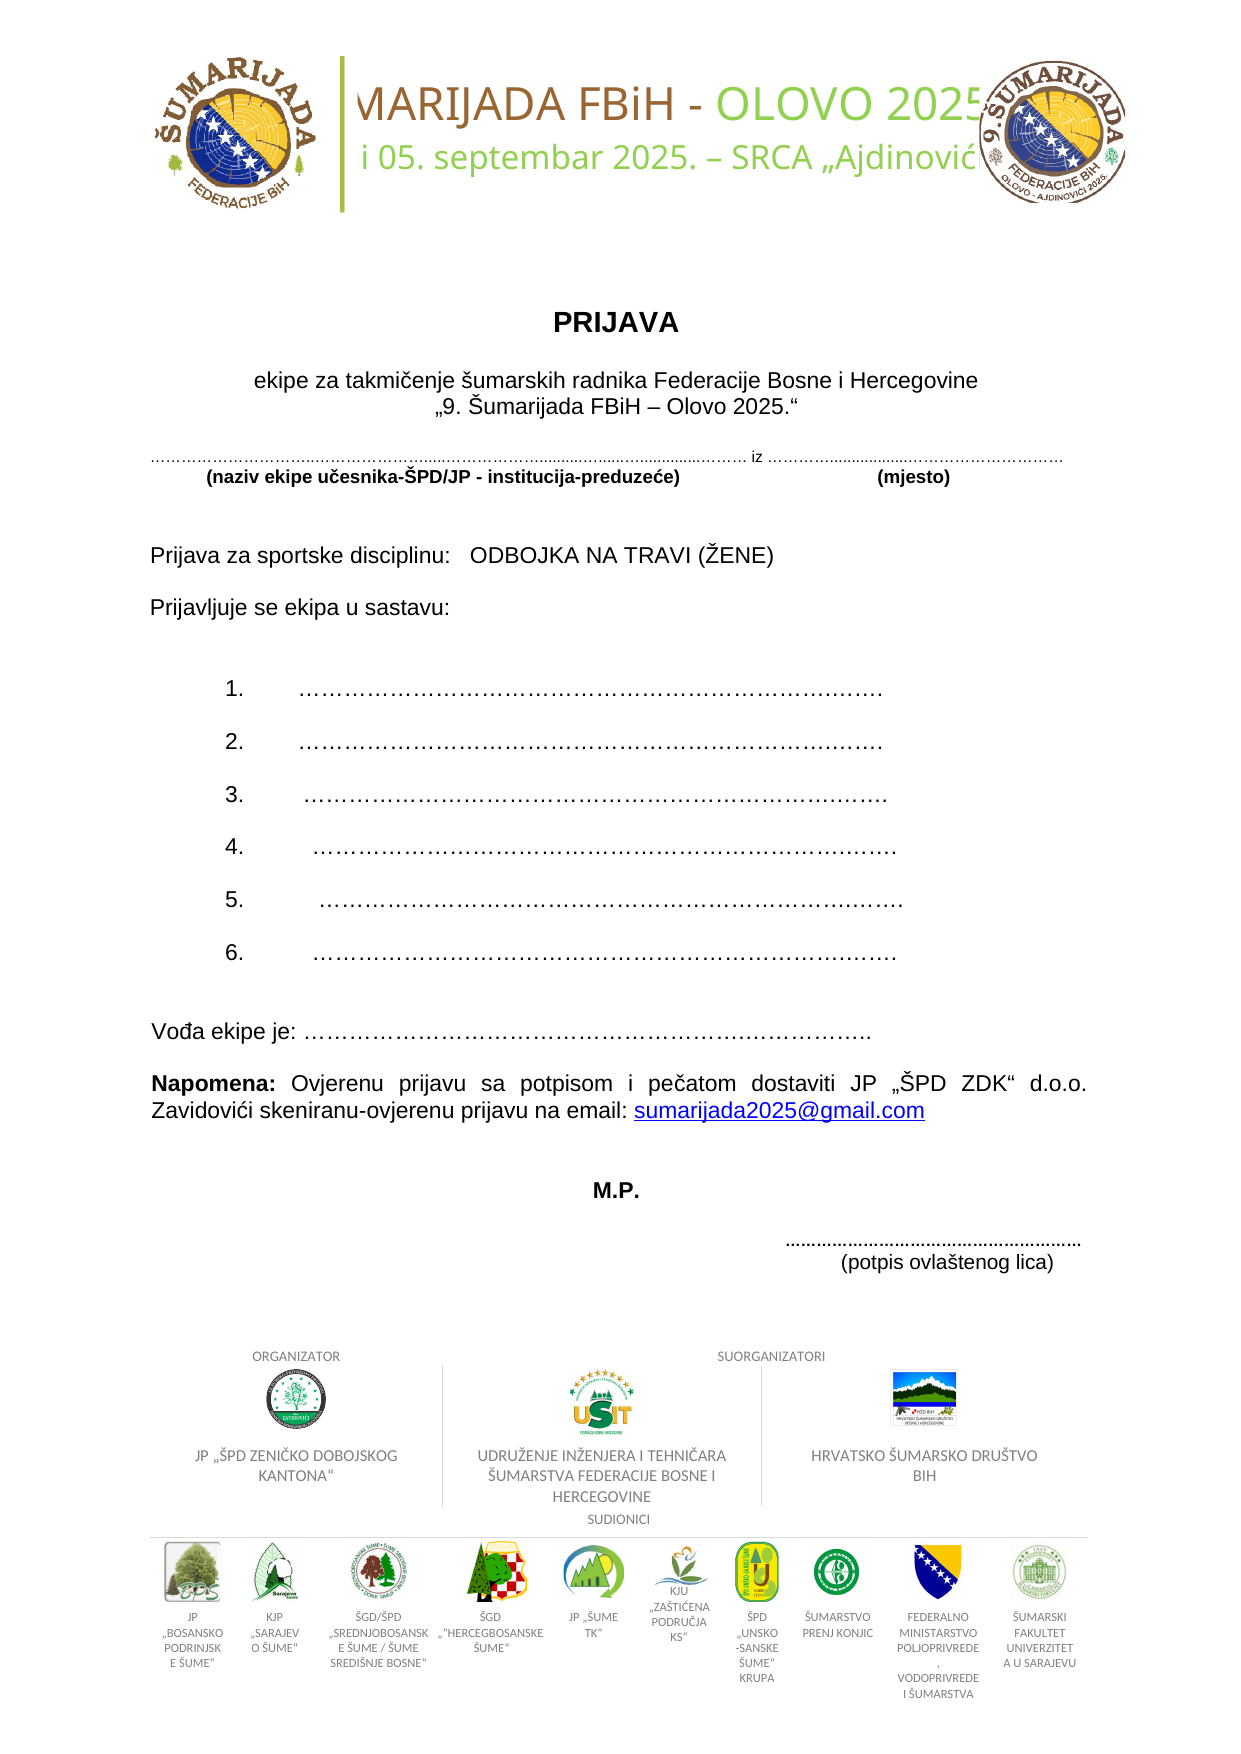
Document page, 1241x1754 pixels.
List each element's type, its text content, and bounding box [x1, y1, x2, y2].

text Vođa ekipe je: ………………………………………………….…………….. [151, 1018, 1087, 1044]
picture [266, 1369, 326, 1429]
text Napomena: Ovjerenu prijavu sa potpisom i pečatom dostaviti JP „ŠPD ZDK“ d.o.o. Zavidovići skeniranu-ovjerenu prijavu na email: sumarijada2025@gmail.com [151, 1070, 1087, 1123]
list …………………………………………………………….……. [225, 886, 1087, 912]
picture [348, 1541, 408, 1602]
picture [653, 1538, 712, 1595]
picture [563, 1545, 624, 1598]
list …………………………………………………………….……. [225, 781, 1087, 807]
picture [249, 1541, 300, 1602]
picture [911, 1541, 965, 1602]
text (naziv ekipe učesnika-ŠPD/JP - institucija-preduzeće) (mjesto) [149, 466, 1074, 487]
list …………………………………………………………….……. [225, 939, 1087, 965]
picture [1010, 1541, 1070, 1602]
picture [467, 1541, 528, 1602]
picture [978, 60, 1125, 202]
text M.P. [150, 1177, 1082, 1204]
text „9. Šumarijada FBiH – Olovo 2025.“ [150, 393, 1082, 420]
text …………………………..………………….....………………..........…......…..............……… iz …………..................………………………… [149, 448, 1074, 466]
list …………………………………………………………….……. [225, 728, 1087, 754]
text (potpis ovlaštenog lica) [150, 1250, 1087, 1274]
text PRIJAVA [150, 305, 1082, 339]
text Prijavljuje se ekipa u sastavu: [149, 594, 1087, 621]
list …………………………………………………………….……. [225, 675, 1087, 701]
text ………………………………………………… [150, 1232, 1081, 1250]
picture [569, 1369, 634, 1437]
picture [802, 1541, 873, 1602]
picture [735, 1541, 779, 1602]
text ekipe za takmičenje šumarskih radnika Federacije Bosne i Hercegovine [150, 367, 1082, 393]
picture [164, 1541, 221, 1602]
picture [890, 1369, 959, 1429]
list …………………………………………………………….……. [225, 833, 1087, 859]
text Prijava za sportske disciplinu: ODBOJKA NA TRAVI (ŽENE) [150, 542, 1087, 568]
